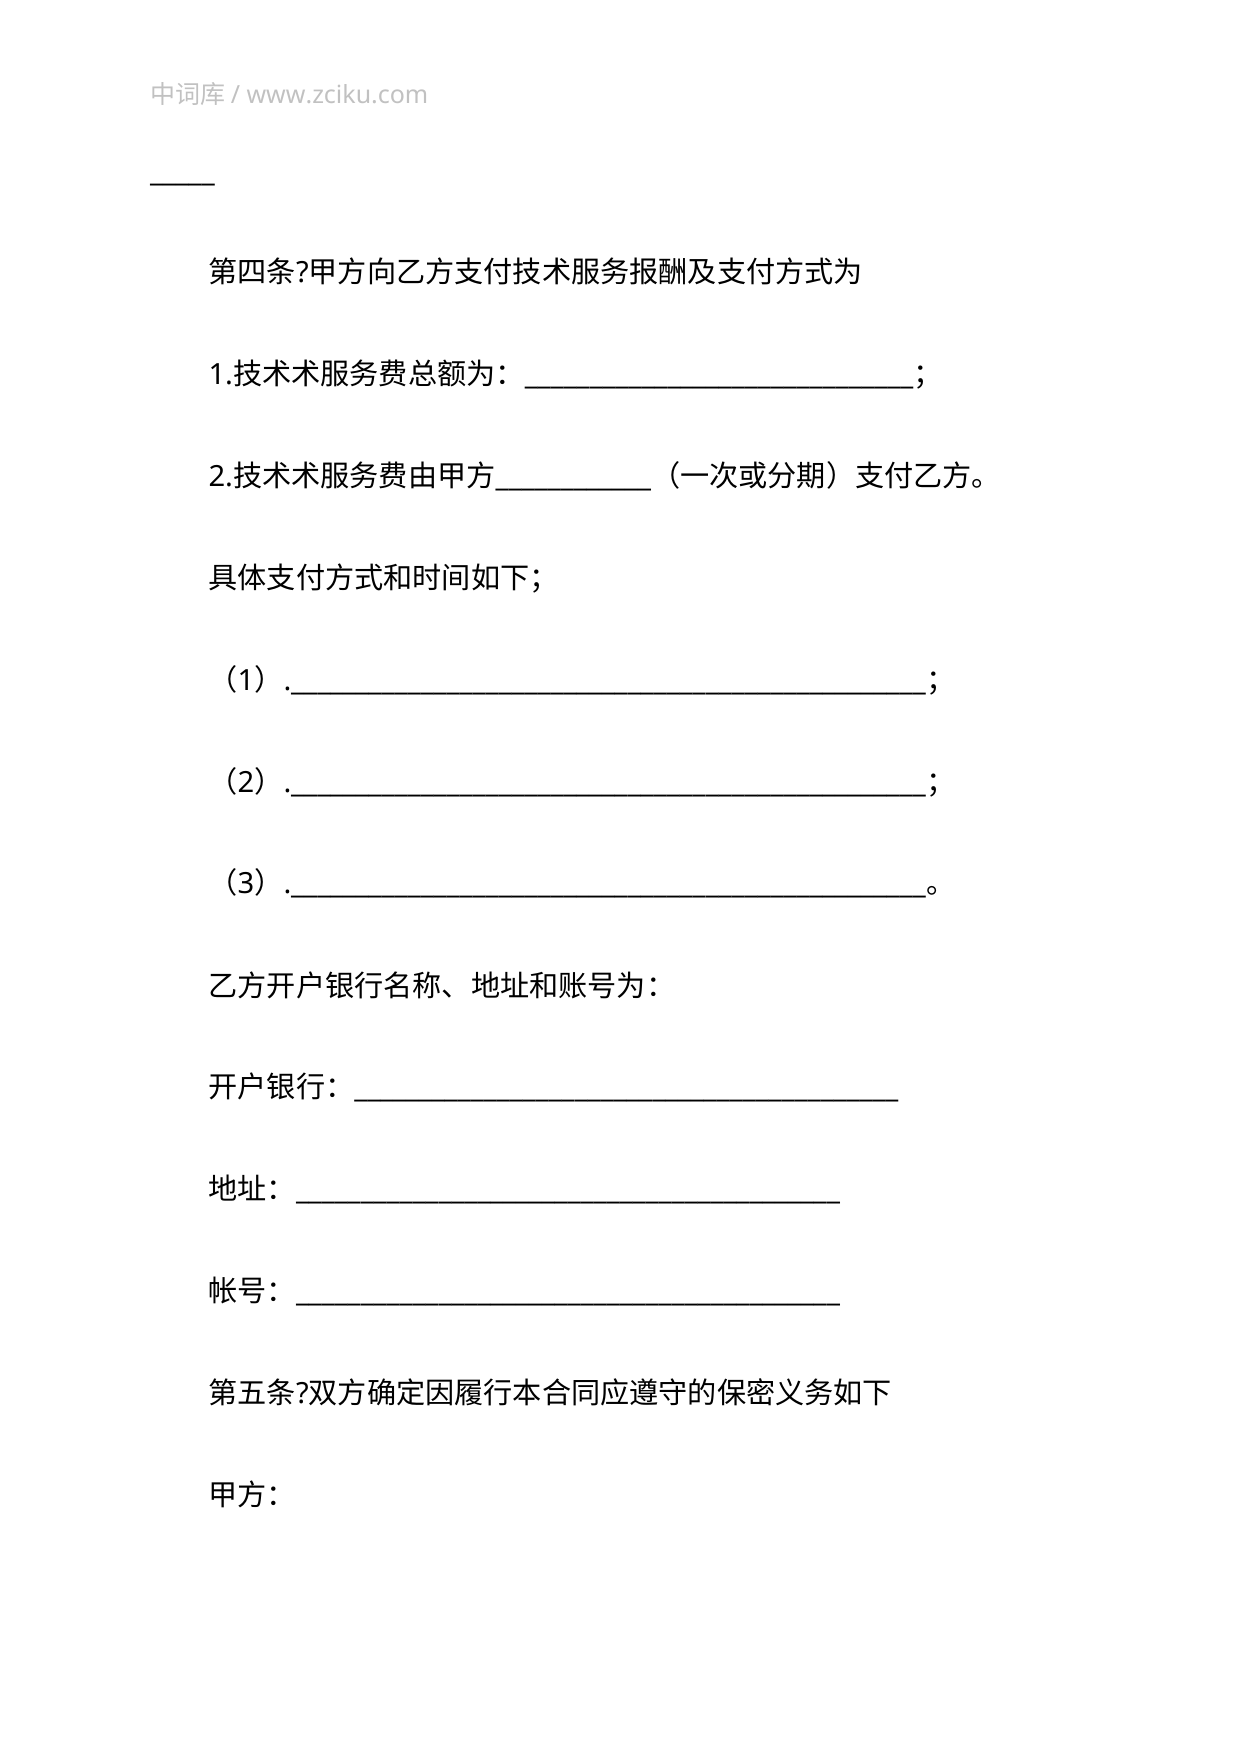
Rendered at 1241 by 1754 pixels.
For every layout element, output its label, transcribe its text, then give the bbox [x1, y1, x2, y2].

text 帐号：__________________________________________ [150, 1268, 1090, 1310]
text （2）._________________________________________________； [150, 758, 1090, 801]
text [150, 150, 1090, 190]
text 第四条?甲方向乙方支付技术服务报酬及支付方式为 [150, 248, 1090, 291]
text 第五条?双方确定因履行本合同应遵守的保密义务如下 [150, 1370, 1090, 1412]
text 地址：__________________________________________ [150, 1166, 1090, 1208]
text 乙方开户银行名称、地址和账号为： [150, 962, 1090, 1004]
text （3）._________________________________________________。 [150, 860, 1090, 902]
text （1）._________________________________________________； [150, 656, 1090, 698]
text 具体支付方式和时间如下； [150, 554, 1090, 597]
text 1.技术术服务费总额为：______________________________； [150, 350, 1090, 393]
text 开户银行：__________________________________________ [150, 1064, 1090, 1106]
text 2.技术术服务费由甲方____________（一次或分期）支付乙方。 [150, 452, 1090, 495]
text 甲方： [150, 1472, 1090, 1514]
